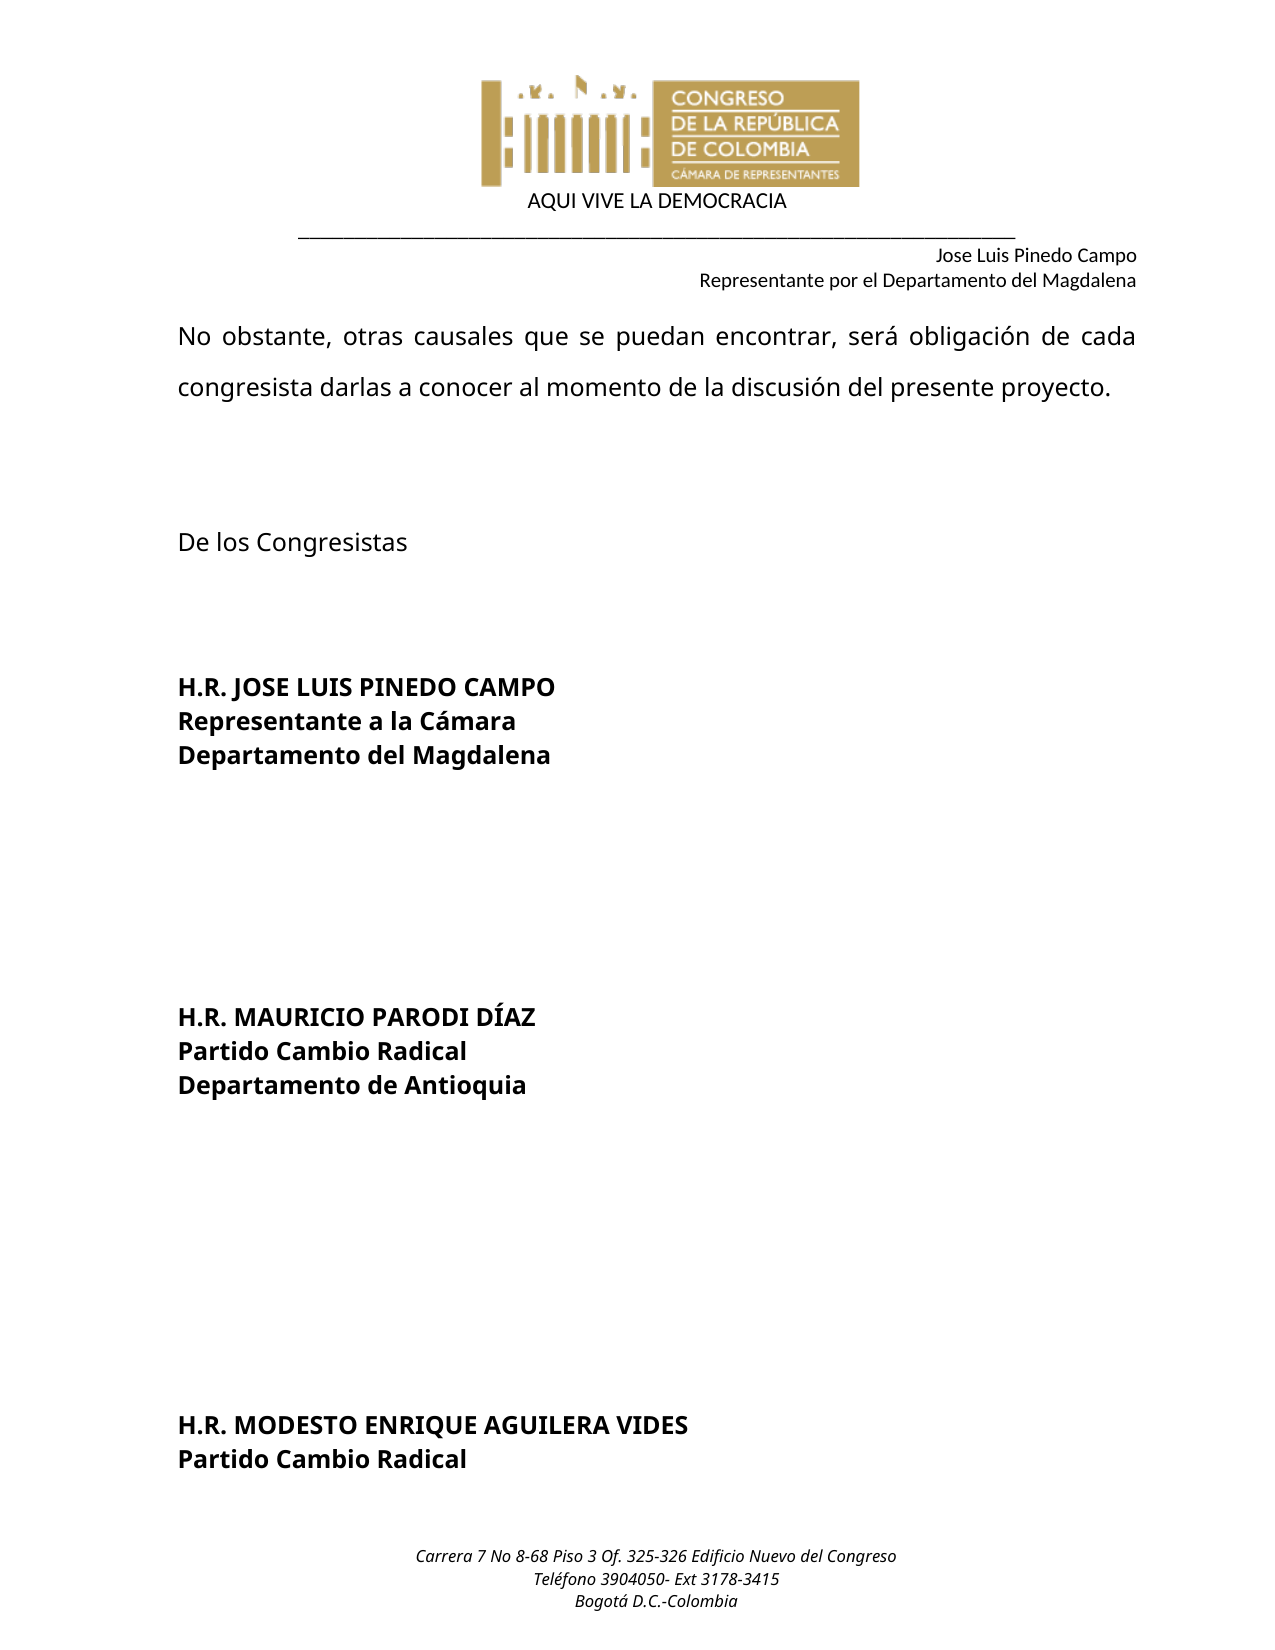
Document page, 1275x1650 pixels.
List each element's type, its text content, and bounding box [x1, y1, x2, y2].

text Partido Cambio Radical [177, 1033, 1137, 1067]
text H.R. MAURICIO PARODI DÍAZ [177, 999, 1137, 1033]
text De los Congresistas [177, 525, 1137, 559]
text Partido Cambio Radical [177, 1442, 1137, 1476]
text No obstante, otras causales que se puedan encontrar, será obligación de cada congresista darlas a conocer al momento de la discusión del presente proyecto. [177, 318, 1137, 403]
picture [481, 75, 860, 187]
text Representante a la Cámara [177, 703, 1137, 737]
text Departamento del Magdalena [177, 737, 1137, 771]
text Departamento de Antioquia [177, 1067, 1137, 1101]
text H.R. JOSE LUIS PINEDO CAMPO [177, 669, 1137, 703]
text H.R. MODESTO ENRIQUE AGUILERA VIDES [177, 1408, 1137, 1442]
